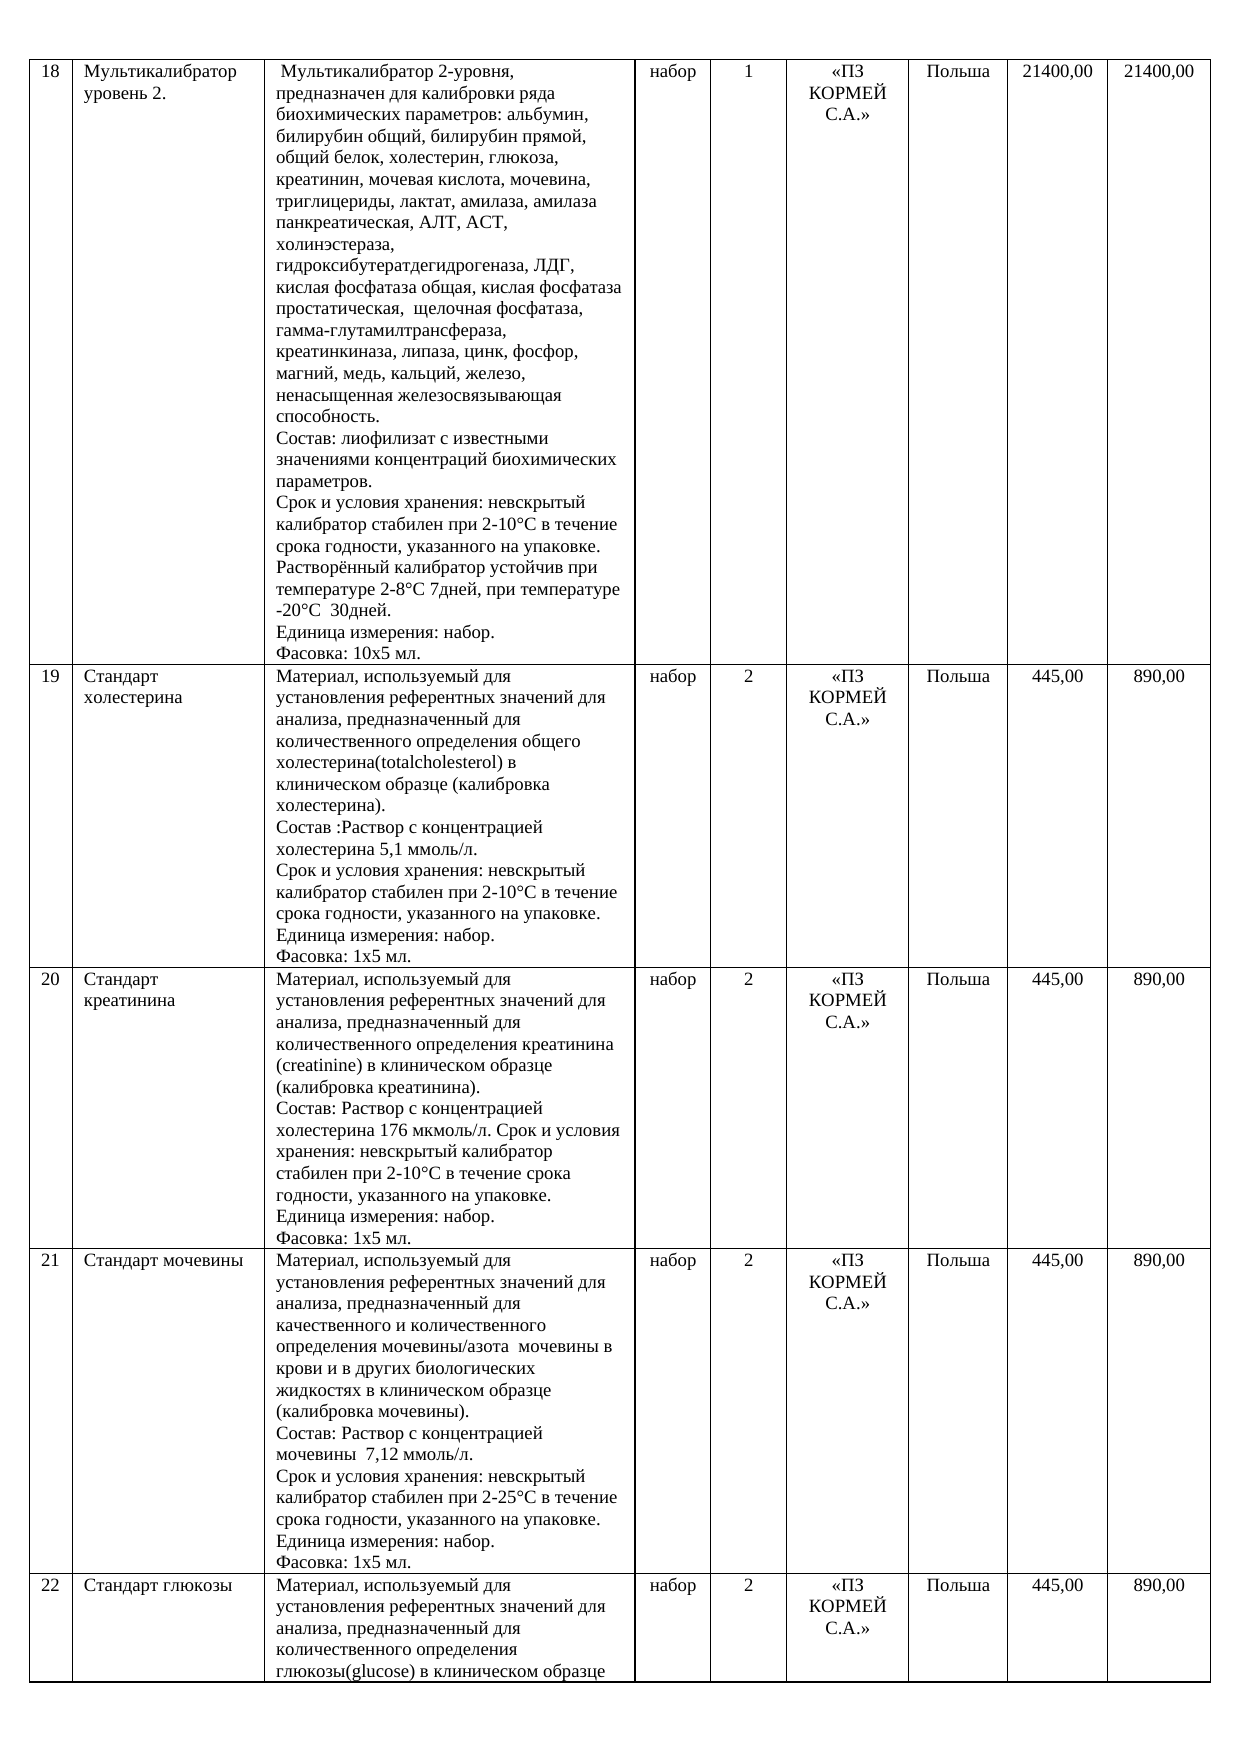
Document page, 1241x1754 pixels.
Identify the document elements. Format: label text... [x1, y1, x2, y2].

table_cell 445,00 [1008, 1249, 1107, 1573]
table_cell 890,00 [1108, 1249, 1210, 1573]
table_cell Польша [909, 1249, 1007, 1573]
table_cell 445,00 [1008, 968, 1107, 1248]
table_cell Стандарт мочевины [73, 1249, 264, 1573]
table_cell 22 [30, 1574, 72, 1681]
table_cell 890,00 [1108, 665, 1210, 967]
table_cell 18 [30, 60, 72, 664]
table_cell 2 [711, 665, 786, 967]
table_cell 890,00 [1108, 1574, 1210, 1681]
table_cell Польша [909, 968, 1007, 1248]
table_cell Стандарт холестерина [73, 665, 264, 967]
table_cell 2 [711, 1574, 786, 1681]
table_cell «ПЗ КОРМЕЙ С.А.» [787, 1249, 908, 1573]
table_cell Материал, используемый для установления референтных значений для анализа, предназначенный для количественного определения креатинина (creatinine) в клиническом образце (калибровка креатинина). Состав: Раствор с концентрацией холестерина 176 мкмоль/л. Срок и условия хранения: невскрытый калибратор стабилен при 2-10°С в течение срока годности, указанного на упаковке. Единица измерения: набор. Фасовка: 1х5 мл. [265, 968, 634, 1248]
table_cell Стандарт глюкозы [73, 1574, 264, 1681]
table_cell 20 [30, 968, 72, 1248]
table_cell 890,00 [1108, 968, 1210, 1248]
table_cell Польша [909, 60, 1007, 664]
table_cell набор [636, 1574, 710, 1681]
table_cell 445,00 [1008, 665, 1107, 967]
table_cell набор [636, 665, 710, 967]
table_cell Мультикалибратор уровень 2. [73, 60, 264, 664]
table_cell «ПЗ КОРМЕЙ С.А.» [787, 968, 908, 1248]
table_cell Польша [909, 1574, 1007, 1681]
table_cell Мультикалибратор 2-уровня, предназначен для калибровки ряда биохимических параметров: альбумин, билирубин общий, билирубин прямой, общий белок, холестерин, глюкоза, креатинин, мочевая кислота, мочевина, триглицериды, лактат, амилаза, амилаза панкреатическая, АЛТ, АСТ, холинэстераза, гидроксибутератдегидрогеназа, ЛДГ, кислая фосфатаза общая, кислая фосфатаза простатическая, щелочная фосфатаза, гамма-глутамилтрансфераза, креатинкиназа, липаза, цинк, фосфор, магний, медь, кальций, железо, ненасыщенная железосвязывающая способность. Состав: лиофилизат с известными значениями концентраций биохимических параметров. Срок и условия хранения: невскрытый калибратор стабилен при 2-10°С в течение срока годности, указанного на упаковке. Растворённый калибратор устойчив при температуре 2-8°С 7дней, при температуре -20°С 30дней. Единица измерения: набор. Фасовка: 10х5 мл. [265, 60, 634, 664]
table_cell Материал, используемый для установления референтных значений для анализа, предназначенный для качественного и количественного определения мочевины/азота мочевины в крови и в других биологических жидкостях в клиническом образце (калибровка мочевины). Состав: Раствор с концентрацией мочевины 7,12 ммоль/л. Срок и условия хранения: невскрытый калибратор стабилен при 2-25°С в течение срока годности, указанного на упаковке. Единица измерения: набор. Фасовка: 1х5 мл. [265, 1249, 634, 1573]
table_cell 2 [711, 968, 786, 1248]
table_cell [265, 1574, 634, 1681]
table_cell 19 [30, 665, 72, 967]
table_cell 1 [711, 60, 786, 664]
table_cell 21 [30, 1249, 72, 1573]
table_cell «ПЗ КОРМЕЙ С.А.» [787, 60, 908, 664]
table_cell Польша [909, 665, 1007, 967]
table_cell набор [636, 968, 710, 1248]
table_cell 21400,00 [1108, 60, 1210, 664]
table_cell «ПЗ КОРМЕЙ С.А.» [787, 665, 908, 967]
table_cell Стандарт креатинина [73, 968, 264, 1248]
table_cell 445,00 [1008, 1574, 1107, 1681]
table_cell набор [636, 1249, 710, 1573]
table_cell 2 [711, 1249, 786, 1573]
table_cell Материал, используемый для установления референтных значений для анализа, предназначенный для количественного определения общего холестерина(totalcholesterol) в клиническом образце (калибровка холестерина). Состав :Раствор с концентрацией холестерина 5,1 ммоль/л. Срок и условия хранения: невскрытый калибратор стабилен при 2-10°С в течение срока годности, указанного на упаковке. Единица измерения: набор. Фасовка: 1х5 мл. [265, 665, 634, 967]
table_cell «ПЗ КОРМЕЙ С.А.» [787, 1574, 908, 1681]
table_cell 21400,00 [1008, 60, 1107, 664]
table_cell набор [636, 60, 710, 664]
